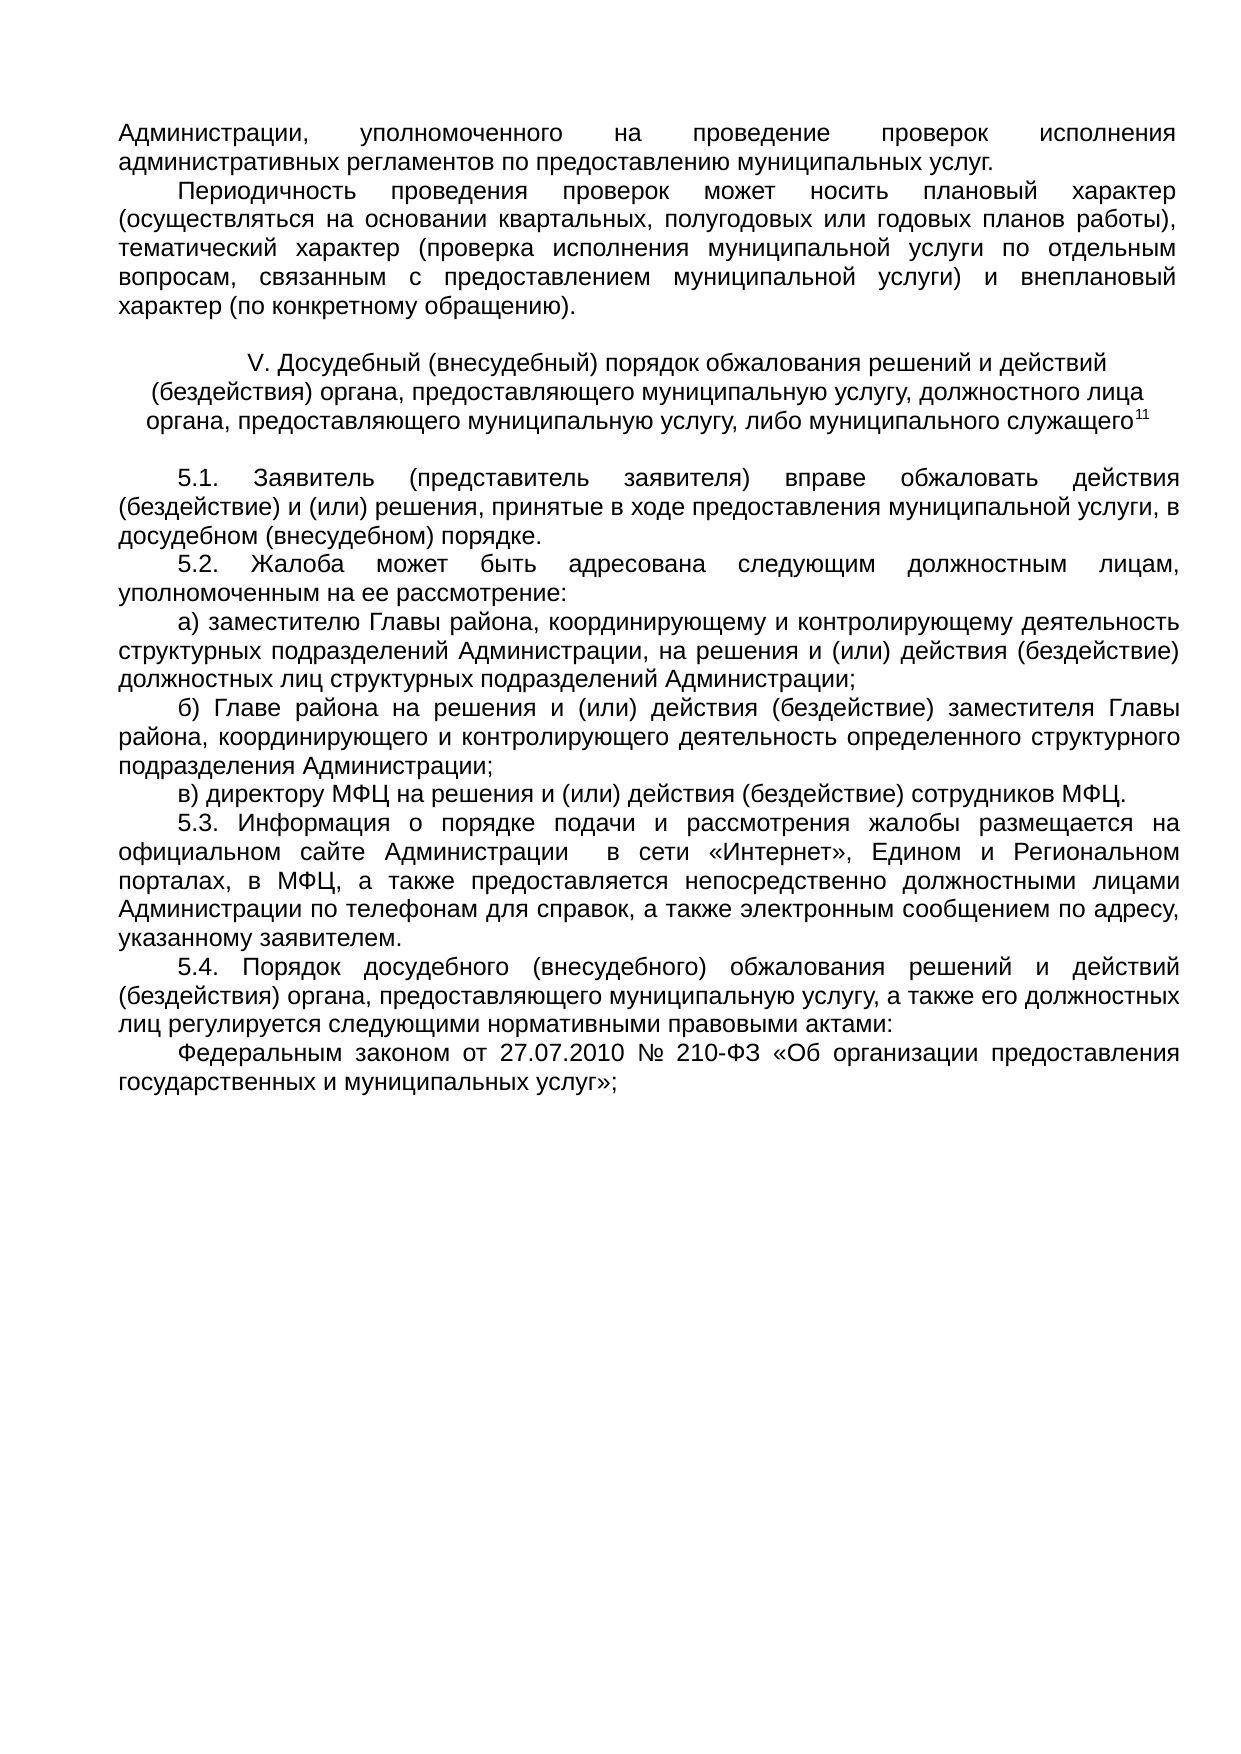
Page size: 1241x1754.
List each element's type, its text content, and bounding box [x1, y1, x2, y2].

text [118, 118, 1177, 176]
text V. Досудебный (внесудебный) порядок обжалования решений и действий (бездействия) органа, предоставляющего муниципальную услугу, должностного лица органа, предоставляющего муниципальную услугу, либо муниципального служащего11 [118, 348, 1177, 434]
text Периодичность проведения проверок может носить плановый характер (осуществляться на основании квартальных, полугодовых или годовых планов работы), тематический характер (проверка исполнения муниципальной услуги по отдельным вопросам, связанным с предоставлением муниципальной услуги) и внеплановый характер (по конкретному обращению). [118, 176, 1177, 319]
text б) Главе района на решения и (или) действия (бездействие) заместителя Главы района, координирующего и контролирующего деятельность определенного структурного подразделения Администрации; [118, 693, 1181, 779]
text в) директору МФЦ на решения и (или) действия (бездействие) сотрудников МФЦ. [118, 779, 1181, 808]
text 5.1. Заявитель (представитель заявителя) вправе обжаловать действия (бездействие) и (или) решения, принятые в ходе предоставления муниципальной услуги, в досудебном (внесудебном) порядке. [118, 463, 1181, 549]
text 5.2. Жалоба может быть адресована следующим должностным лицам, уполномоченным на ее рассмотрение: [118, 549, 1181, 607]
text 5.3. Информация о порядке подачи и рассмотрения жалобы размещается на официальном сайте Администрации в сети «Интернет», Едином и Региональном порталах, в МФЦ, а также предоставляется непосредственно должностными лицами Администрации по телефонам для справок, а также электронным сообщением по адресу, указанному заявителем. [118, 808, 1181, 952]
text Федеральным законом от 27.07.2010 № 210-ФЗ «Об организации предоставления государственных и муниципальных услуг»; [118, 1038, 1181, 1096]
text 5.4. Порядок досудебного (внесудебного) обжалования решений и действий (бездействия) органа, предоставляющего муниципальную услугу, а также его должностных лиц регулируется следующими нормативными правовыми актами: [118, 952, 1181, 1038]
text а) заместителю Главы района, координирующему и контролирующему деятельность структурных подразделений Администрации, на решения и (или) действия (бездействие) должностных лиц структурных подразделений Администрации; [118, 607, 1181, 693]
